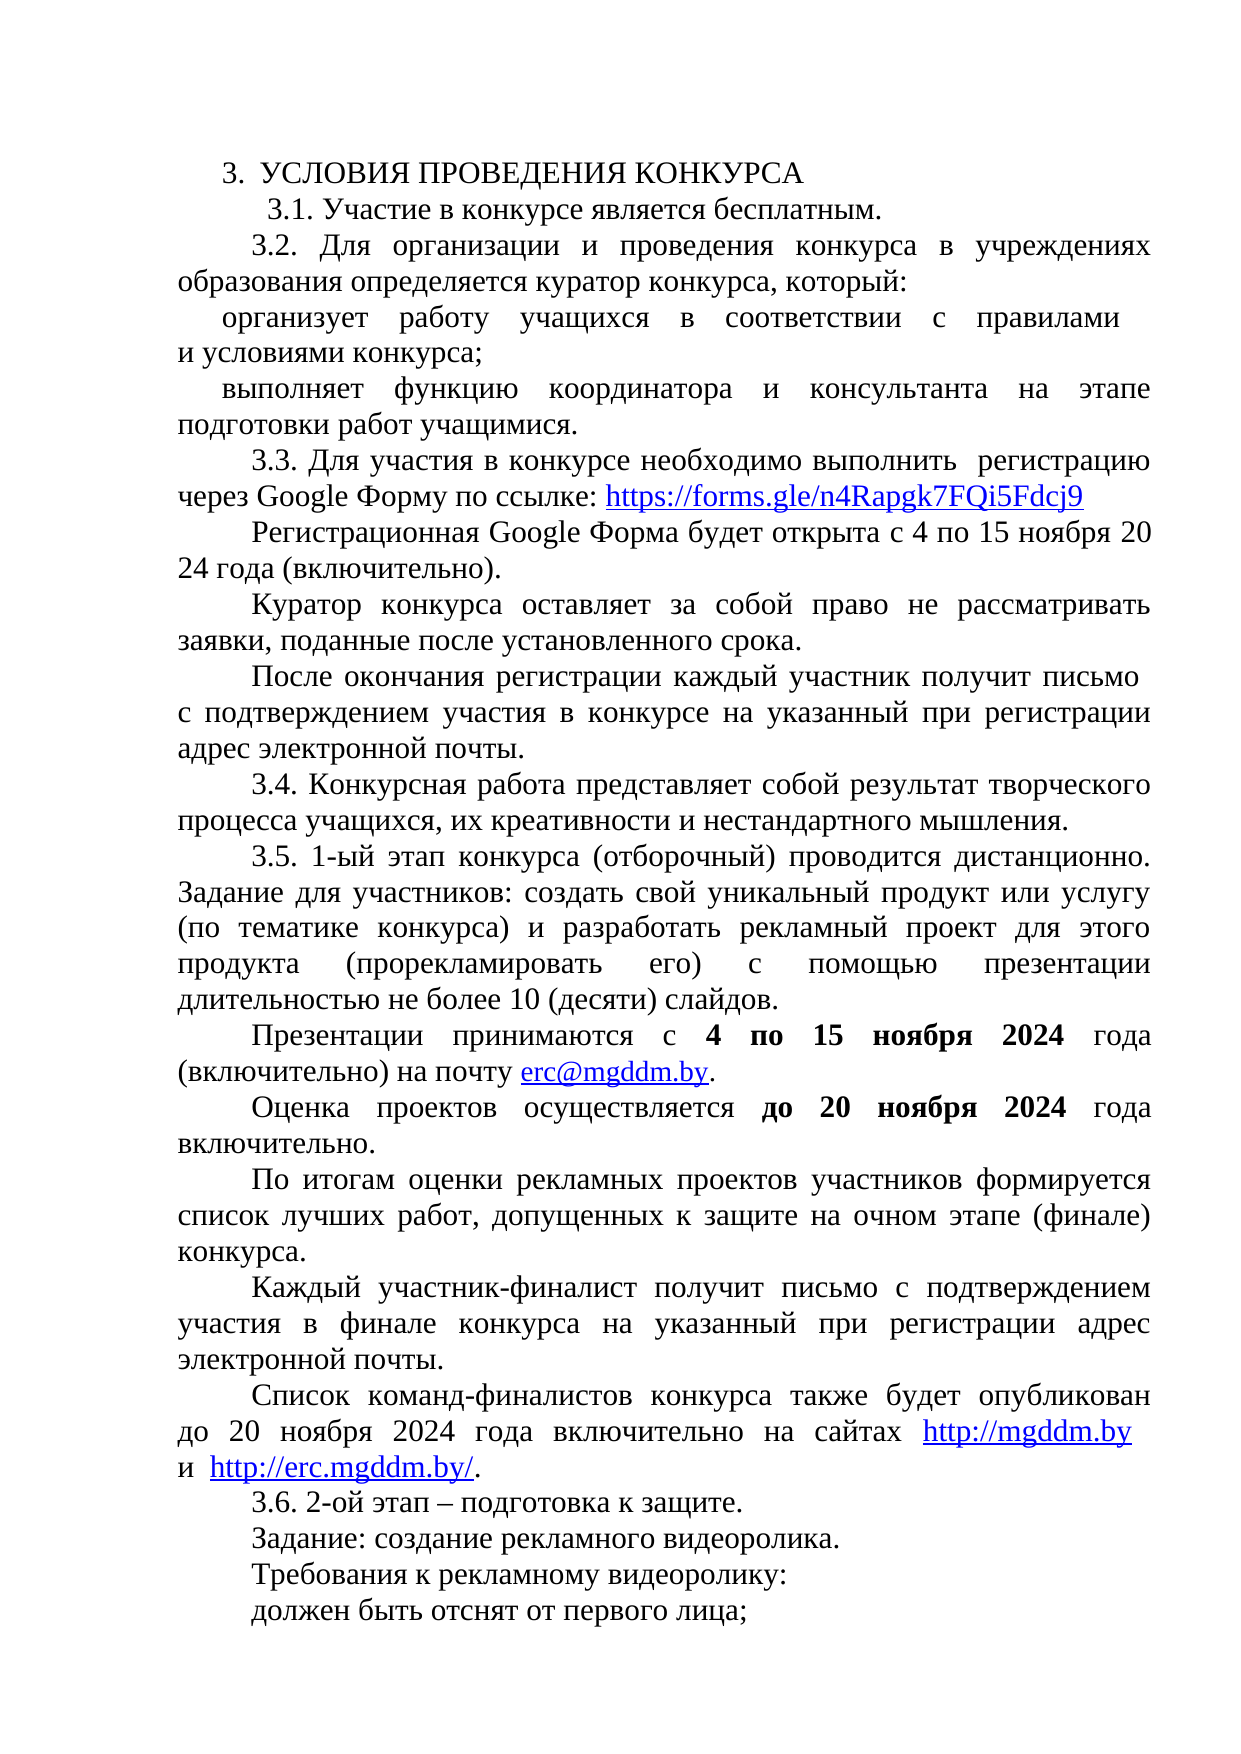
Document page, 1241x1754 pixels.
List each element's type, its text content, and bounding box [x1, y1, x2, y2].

text должен быть отснят от первого лица; [177, 1592, 1152, 1627]
list 3.1. Участие в конкурсе является бесплатным. [259, 190, 1152, 226]
text Требования к рекламному видеоролику: [177, 1556, 1152, 1592]
text 3.6. 2-ой этап – подготовка к защите. [177, 1484, 1152, 1520]
text По итогам оценки рекламных проектов участников формируется список лучших работ, допущенных к защите на очном этапе (финале) конкурса. [177, 1160, 1152, 1268]
text Каждый участник-финалист получит письмо с подтверждением участия в финале конкурса на указанный при регистрации адрес электронной почты. [177, 1268, 1152, 1376]
text 3.5. 1-ый этап конкурса (отборочный) проводится дистанционно. Задание для участников: создать свой уникальный продукт или услугу (по тематике конкурса) и разработать рекламный проект для этого продукта (прорекламировать его) с помощью презентации длительностью не более 10 (десяти) слайдов. [177, 837, 1152, 1017]
text Презентации принимаются с 4 по 15 ноября 2024 года (включительно) на почту erc@mgddm.by. [177, 1017, 1152, 1088]
text 3.3. Для участия в конкурсе необходимо выполнить регистрацию через Google Форму по ссылке: https://forms.gle/n4Rapgk7FQi5Fdcj9 [177, 442, 1152, 513]
text Куратор конкурса оставляет за собой право не рассматривать заявки, поданные после установленного срока. [177, 585, 1152, 657]
text Список команд-финалистов конкурса также будет опубликован до 20 ноября 2024 года включительно на сайтах http://mgddm.by и http://erc.mgddm.by/. [177, 1376, 1152, 1484]
text организует работу учащихся в соответствии с правилами и условиями конкурса; [177, 298, 1152, 370]
text Оценка проектов осуществляется до 20 ноября 2024 года включительно. [177, 1088, 1152, 1160]
text Задание: создание рекламного видеоролика. [177, 1520, 1152, 1556]
list УСЛОВИЯ ПРОВЕДЕНИЯ КОНКУРСА [222, 154, 1152, 190]
text 3.2. Для организации и проведения конкурса в учреждениях образования определяется куратор конкурса, который: [177, 226, 1152, 298]
text После окончания регистрации каждый участник получит письмо с подтверждением участия в конкурсе на указанный при регистрации адрес электронной почты. [177, 657, 1152, 765]
text Регистрационная Google Форма будет открыта с 4 по 15 ноября 2024 года (включительно). [177, 513, 1152, 585]
text выполняет функцию координатора и консультанта на этапе подготовки работ учащимися. [177, 370, 1152, 442]
text 3.4. Конкурсная работа представляет собой результат творческого процесса учащихся, их креативности и нестандартного мышления. [177, 765, 1152, 837]
